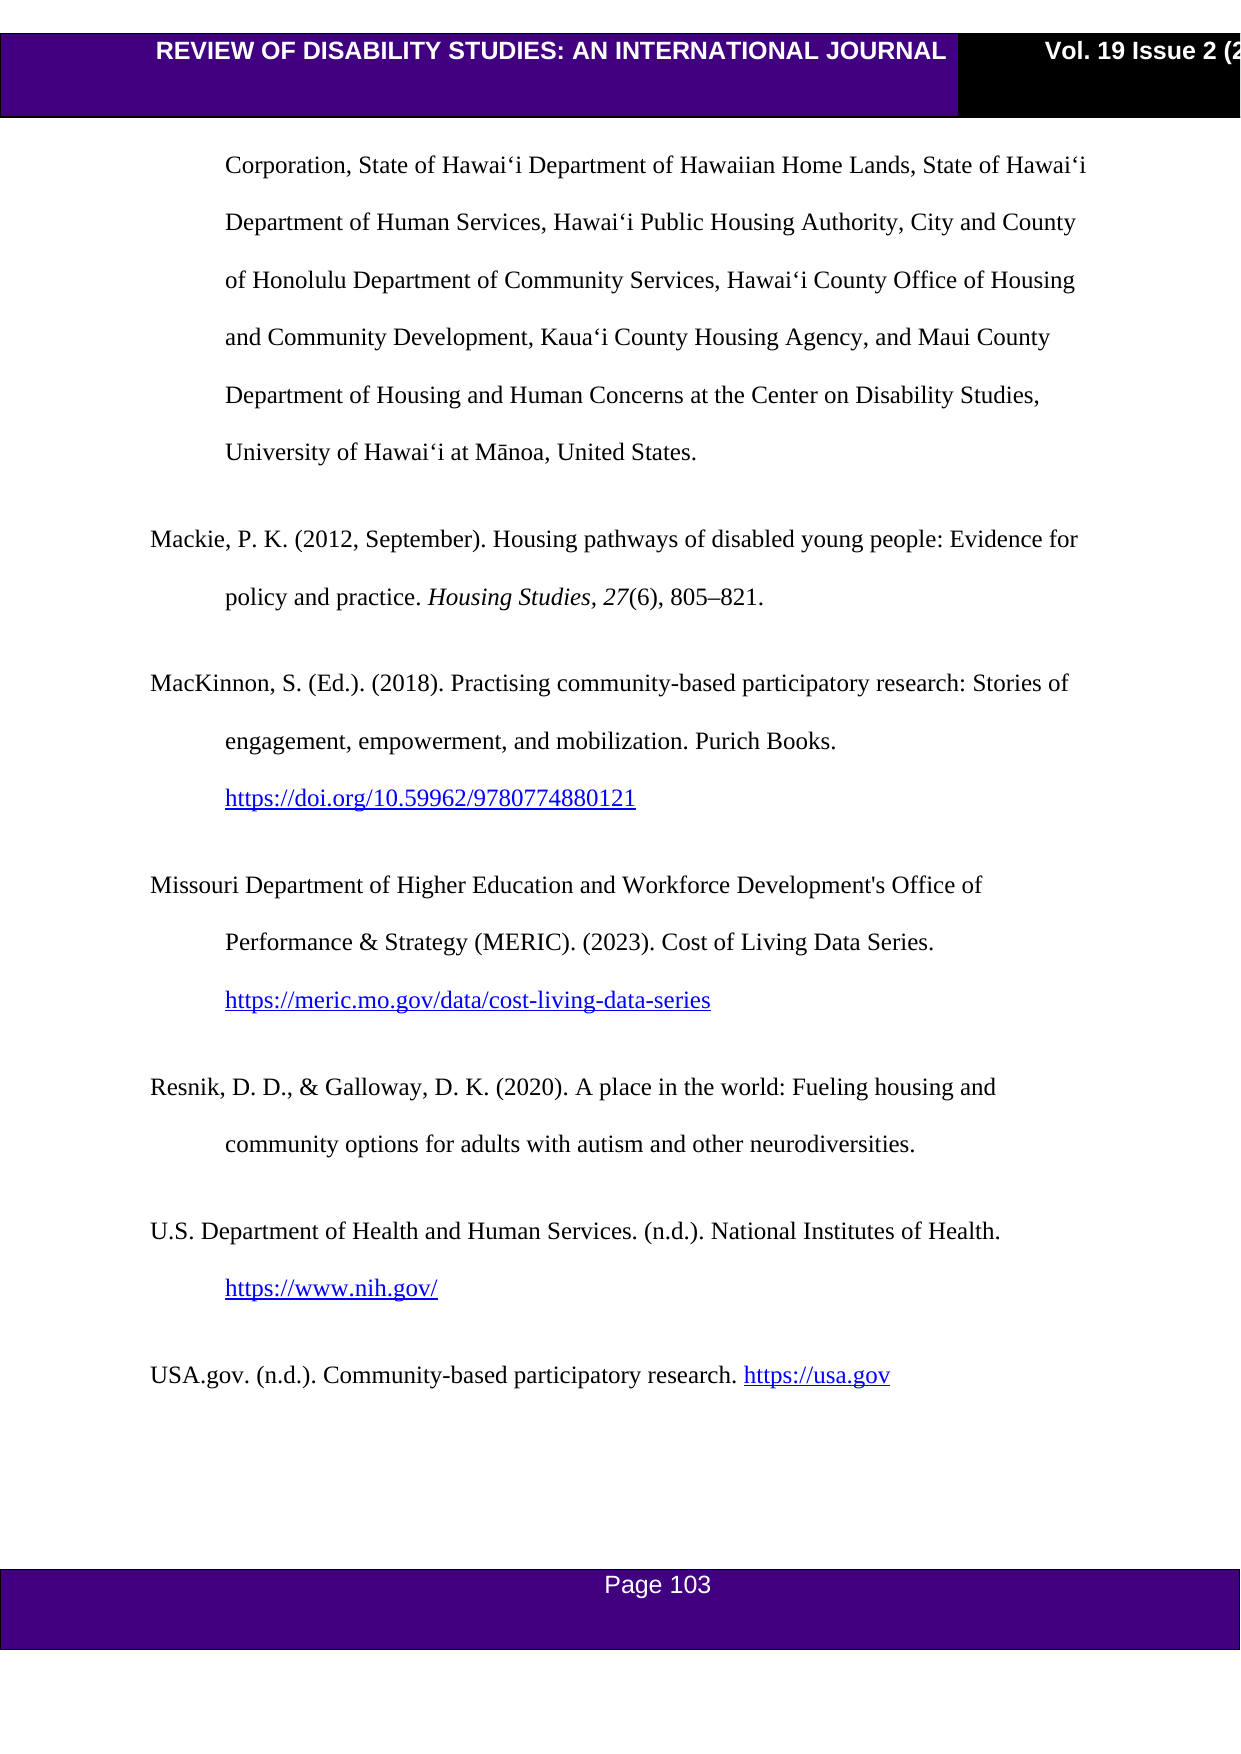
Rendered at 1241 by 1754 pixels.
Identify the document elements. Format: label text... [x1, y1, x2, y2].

text Resnik, D. D., & Galloway, D. K. (2020). A place in the world: Fueling housing and community options for adults with autism and other neurodiversities. [150, 1072, 1090, 1158]
text Mackie, P. K. (2012, September). Housing pathways of disabled young people: Evidence for policy and practice. Housing Studies, 27(6), 805–821. [150, 524, 1090, 610]
text MacKinnon, S. (Ed.). (2018). Practising community-based participatory research: Stories of engagement, empowerment, and mobilization. Purich Books. https://doi.org/10.59962/9780774880121 [150, 668, 1090, 812]
text USA.gov. (n.d.). Community-based participatory research. https://usa.gov [150, 1360, 1090, 1389]
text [150, 150, 1090, 466]
text U.S. Department of Health and Human Services. (n.d.). National Institutes of Health. https://www.nih.gov/ [150, 1216, 1090, 1302]
text Missouri Department of Higher Education and Workforce Development's Office of Performance & Strategy (MERIC). (2023). Cost of Living Data Series. https://meric.mo.gov/data/cost-living-data-series [150, 870, 1090, 1014]
